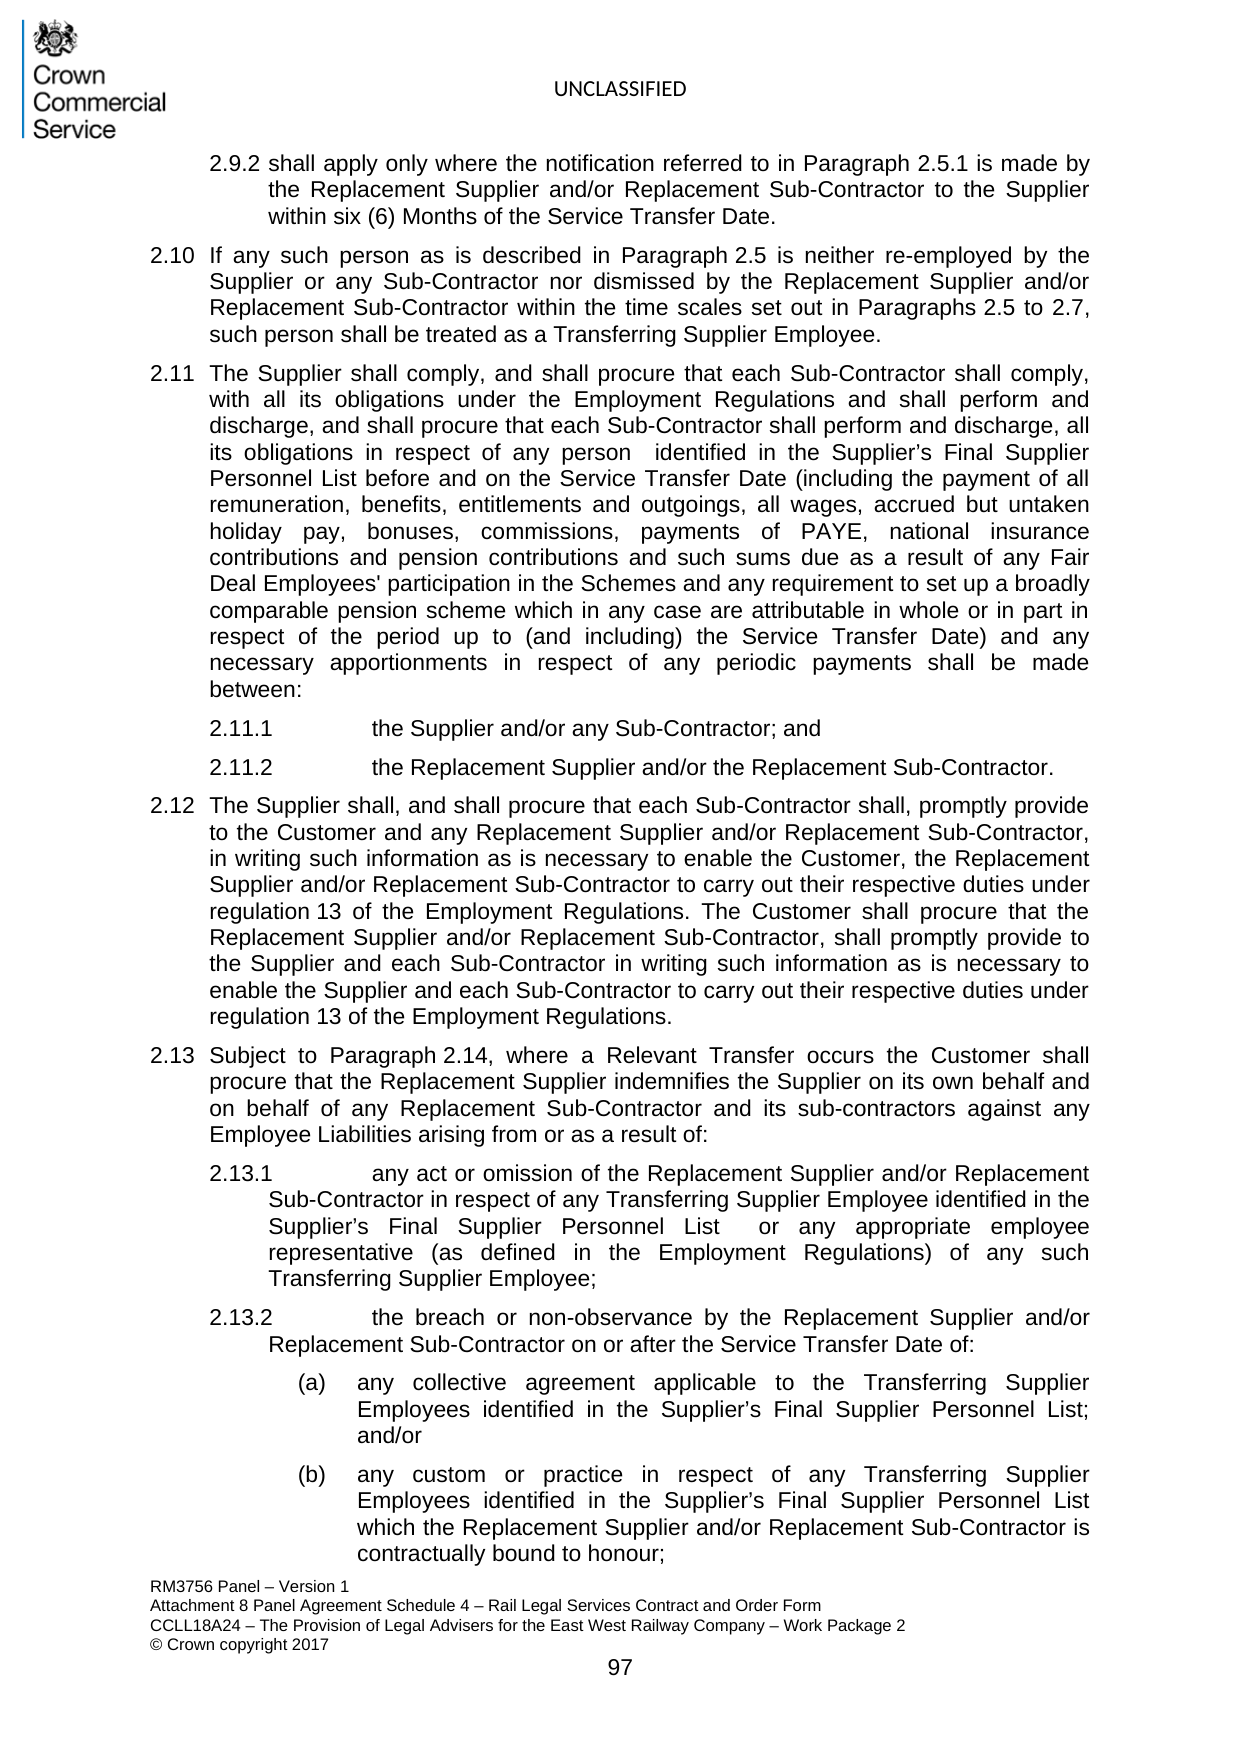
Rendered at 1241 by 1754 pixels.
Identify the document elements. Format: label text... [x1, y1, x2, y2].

text any act or omission of the Replacement Supplier and/or Replacement Sub-Contractor in respect of any Transferring Supplier Employee identified in the Supplier’s Final Supplier Personnel List or any appropriate employee representative (as defined in the Employment Regulations) of any such Transferring Supplier Employee; [209, 1160, 1090, 1292]
text any custom or practice in respect of any Transferring Supplier Employees identified in the Supplier’s Final Supplier Personnel List which the Replacement Supplier and/or Replacement Sub-Contractor is contractually bound to honour; [298, 1461, 1090, 1566]
text The Supplier shall, and shall procure that each Sub-Contractor shall, promptly provide to the Customer and any Replacement Supplier and/or Replacement Sub-Contractor, in writing such information as is necessary to enable the Customer, the Replacement Supplier and/or Replacement Sub-Contractor to carry out their respective duties under regulation 13 of the Employment Regulations. The Customer shall procure that the Replacement Supplier and/or Replacement Sub-Contractor, shall promptly provide to the Supplier and each Sub-Contractor in writing such information as is necessary to enable the Supplier and each Sub-Contractor to carry out their respective duties under regulation 13 of the Employment Regulations. [150, 792, 1090, 1029]
text the Replacement Supplier and/or the Replacement Sub-Contractor. [209, 753, 1090, 780]
text the Supplier and/or any Sub-Contractor; and [209, 714, 1090, 741]
text the breach or non-observance by the Replacement Supplier and/or Replacement Sub-Contractor on or after the Service Transfer Date of: [209, 1304, 1090, 1357]
text Subject to Paragraph 2.14, where a Relevant Transfer occurs the Customer shall procure that the Replacement Supplier indemnifies the Supplier on its own behalf and on behalf of any Replacement Sub-Contractor and its sub-contractors against any Employee Liabilities arising from or as a result of: [150, 1042, 1090, 1147]
text shall apply only where the notification referred to in Paragraph 2.5.1 is made by the Replacement Supplier and/or Replacement Sub-Contractor to the Supplier within six (6) Months of the Service Transfer Date. [209, 150, 1090, 229]
text any collective agreement applicable to the Transferring Supplier Employees identified in the Supplier’s Final Supplier Personnel List; and/or [298, 1369, 1090, 1448]
text The Supplier shall comply, and shall procure that each Sub-Contractor shall comply, with all its obligations under the Employment Regulations and shall perform and discharge, and shall procure that each Sub-Contractor shall perform and discharge, all its obligations in respect of any person identified in the Supplier’s Final Supplier Personnel List before and on the Service Transfer Date (including the payment of all remuneration, benefits, entitlements and outgoings, all wages, accrued but untaken holiday pay, bonuses, commissions, payments of PAYE, national insurance contributions and pension contributions and such sums due as a result of any Fair Deal Employees' participation in the Schemes and any requirement to set up a broadly comparable pension scheme which in any case are attributable in whole or in part in respect of the period up to (and including) the Service Transfer Date) and any necessary apportionments in respect of any periodic payments shall be made between: [150, 359, 1090, 702]
text If any such person as is described in Paragraph 2.5 is neither re-employed by the Supplier or any Sub-Contractor nor dismissed by the Replacement Supplier and/or Replacement Sub-Contractor within the time scales set out in Paragraphs 2.5 to 2.7, such person shall be treated as a Transferring Supplier Employee. [150, 242, 1090, 347]
picture [21, 19, 166, 139]
